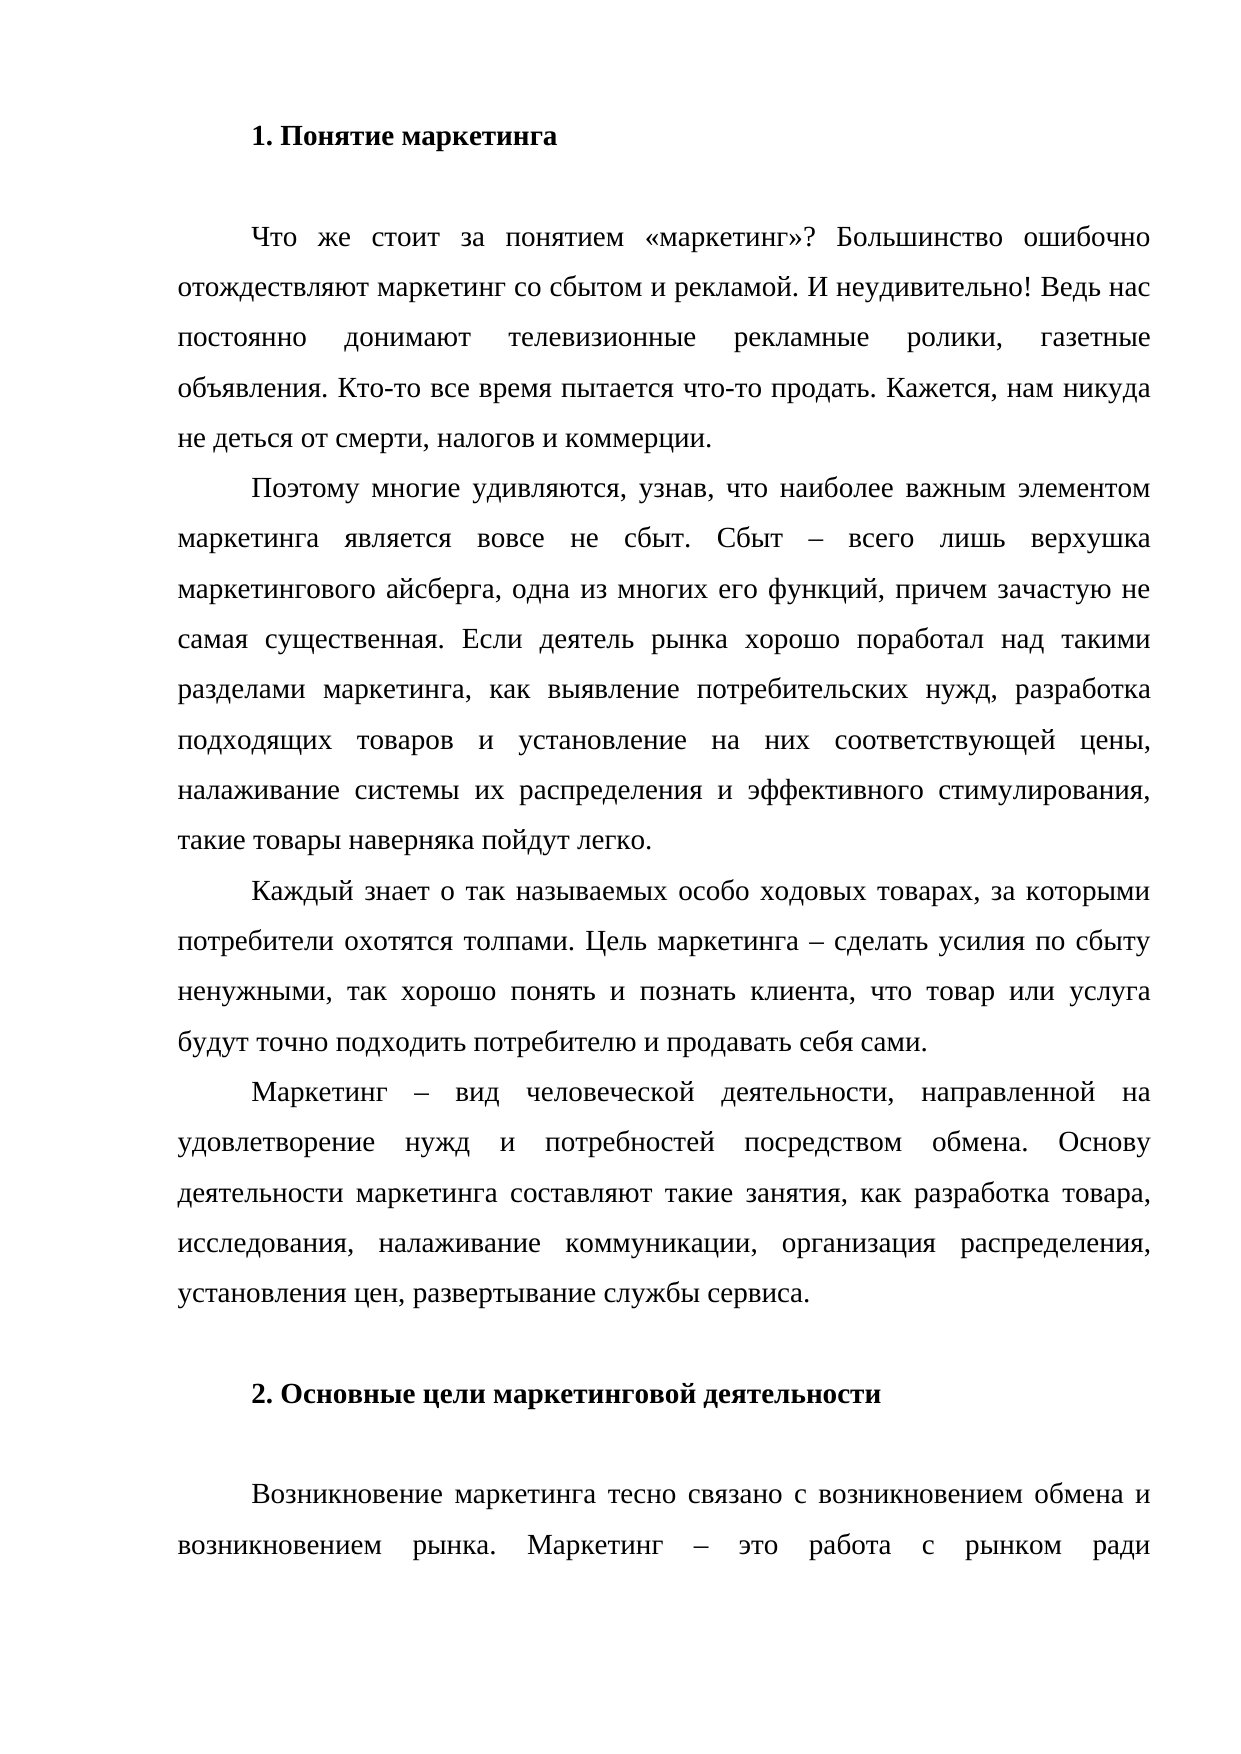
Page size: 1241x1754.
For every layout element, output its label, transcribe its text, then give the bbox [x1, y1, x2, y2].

text Что же стоит за понятием «маркетинг»? Большинство ошибочно отождествляют маркетинг со сбытом и рекламой. И неудивительно! Ведь нас постоянно донимают телевизионные рекламные ролики, газетные объявления. Кто-то все время пытается что-то продать. Кажется, нам никуда не деться от смерти, налогов и коммерции. [177, 219, 1152, 453]
text 2. Основные цели маркетинговой деятельности [251, 1376, 1152, 1409]
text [177, 1477, 1152, 1560]
text 1. Понятие маркетинга [177, 118, 1152, 152]
text Маркетинг – вид человеческой деятельности, направленной на удовлетворение нужд и потребностей посредством обмена. Основу деятельности маркетинга составляют такие занятия, как разработка товара, исследования, налаживание коммуникации, организация распределения, установления цен, развертывание службы сервиса. [177, 1074, 1152, 1309]
text Поэтому многие удивляются, узнав, что наиболее важным элементом маркетинга является вовсе не сбыт. Сбыт – всего лишь верхушка маркетингового айсберга, одна из многих его функций, причем зачастую не самая существенная. Если деятель рынка хорошо поработал над такими разделами маркетинга, как выявление потребительских нужд, разработка подходящих товаров и установление на них соответствующей цены, налаживание системы их распределения и эффективного стимулирования, такие товары наверняка пойдут легко. [177, 470, 1152, 856]
text Каждый знает о так называемых особо ходовых товарах, за которыми потребители охотятся толпами. Цель маркетинга – сделать усилия по сбыту ненужными, так хорошо понять и познать клиента, что товар или услуга будут точно подходить потребителю и продавать себя сами. [177, 873, 1152, 1057]
